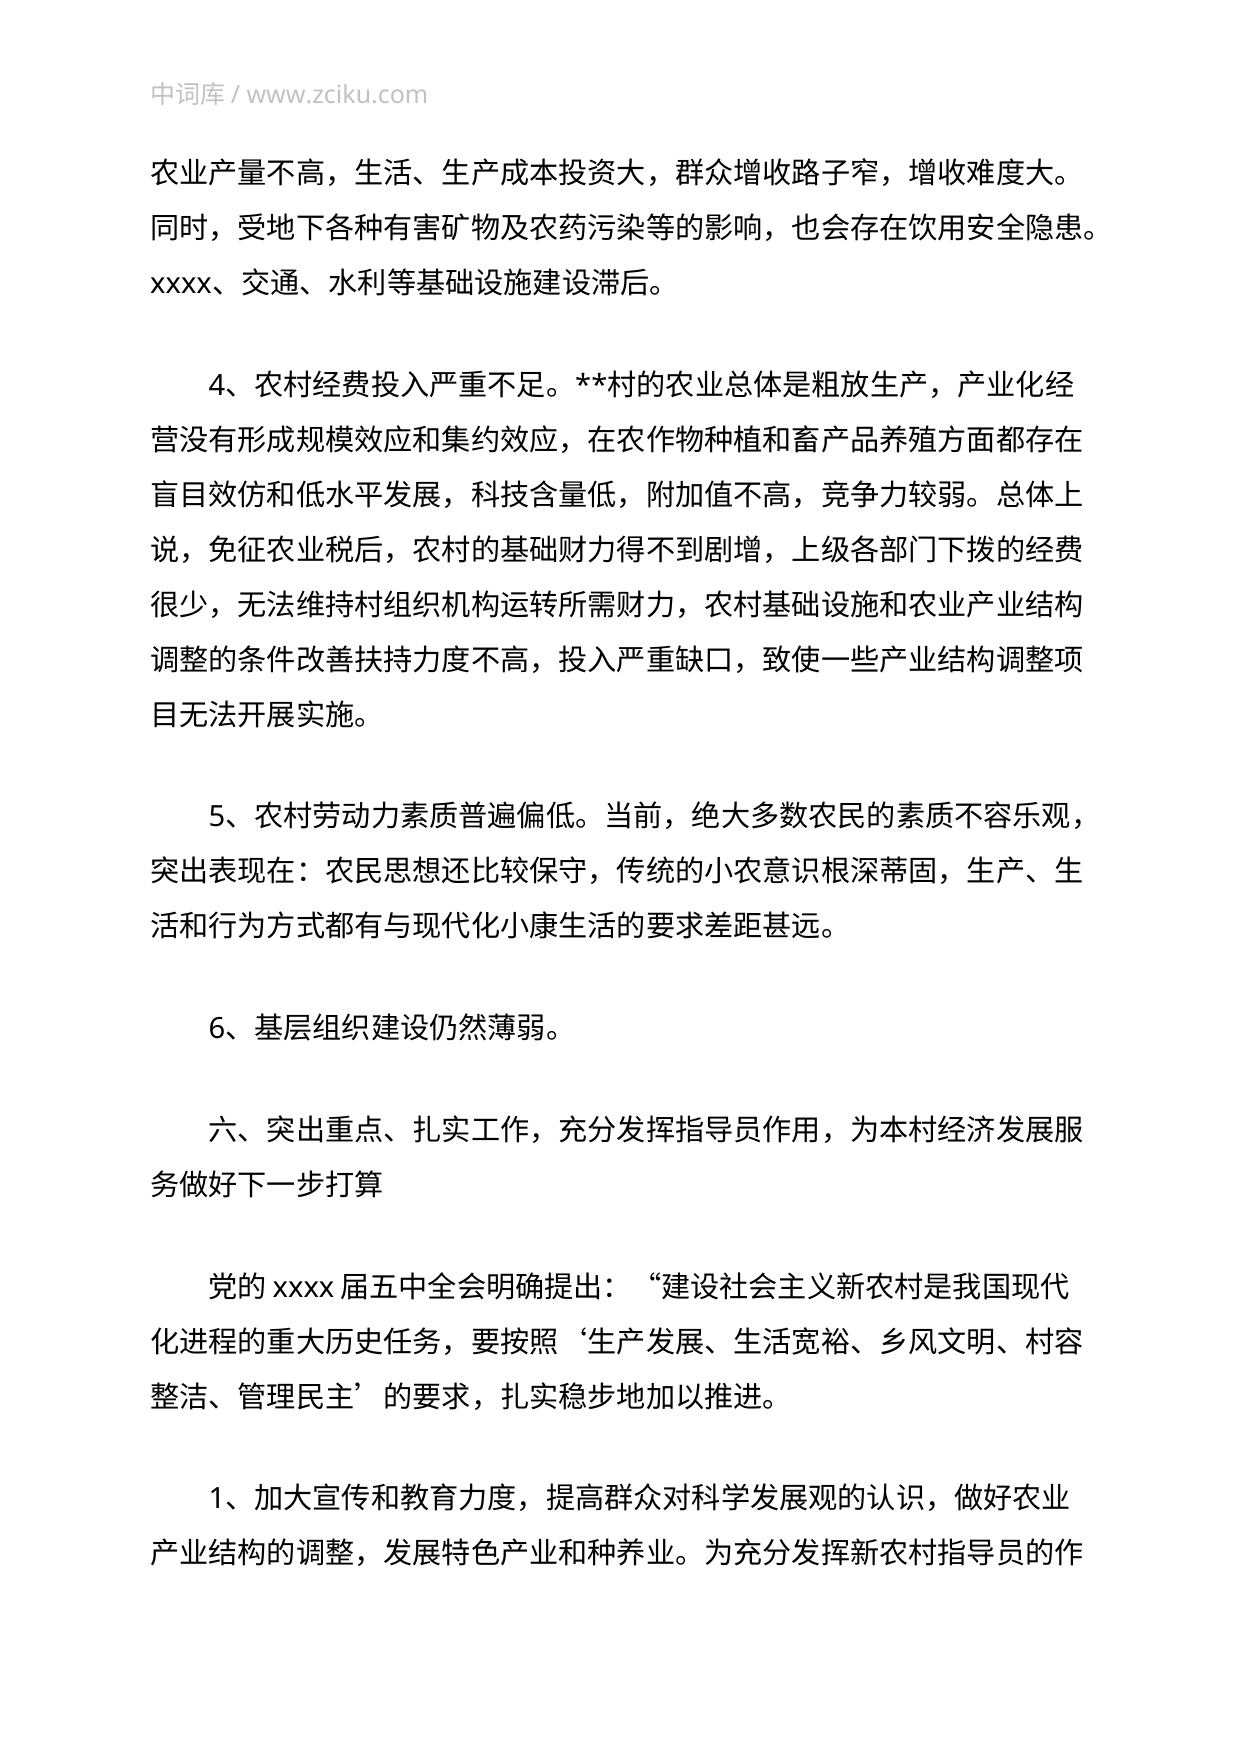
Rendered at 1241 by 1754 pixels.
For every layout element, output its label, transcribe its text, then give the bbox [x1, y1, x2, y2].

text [150, 150, 1090, 302]
text 4、农村经费投入严重不足。**村的农业总体是粗放生产，产业化经营没有形成规模效应和集约效应，在农作物种植和畜产品养殖方面都存在盲目效仿和低水平发展，科技含量低，附加值不高，竞争力较弱。总体上说，免征农业税后，农村的基础财力得不到剧增，上级各部门下拨的经费很少，无法维持村组织机构运转所需财力，农村基础设施和农业产业结构调整的条件改善扶持力度不高，投入严重缺口，致使一些产业结构调整项目无法开展实施。 [150, 362, 1090, 733]
text 5、农村劳动力素质普遍偏低。当前，绝大多数农民的素质不容乐观，突出表现在：农民思想还比较保守，传统的小农意识根深蒂固，生产、生活和行为方式都有与现代化小康生活的要求差距甚远。 [150, 793, 1090, 945]
text 党的xxxx届五中全会明确提出：“建设社会主义新农村是我国现代化进程的重大历史任务，要按照‘生产发展、生活宽裕、乡风文明、村容整洁、管理民主’的要求，扎实稳步地加以推进。 [150, 1263, 1090, 1416]
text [150, 1475, 1090, 1572]
text 六、突出重点、扎实工作，充分发挥指导员作用，为本村经济发展服务做好下一步打算 [150, 1107, 1090, 1204]
text 6、基层组织建设仍然薄弱。 [150, 1005, 1090, 1047]
